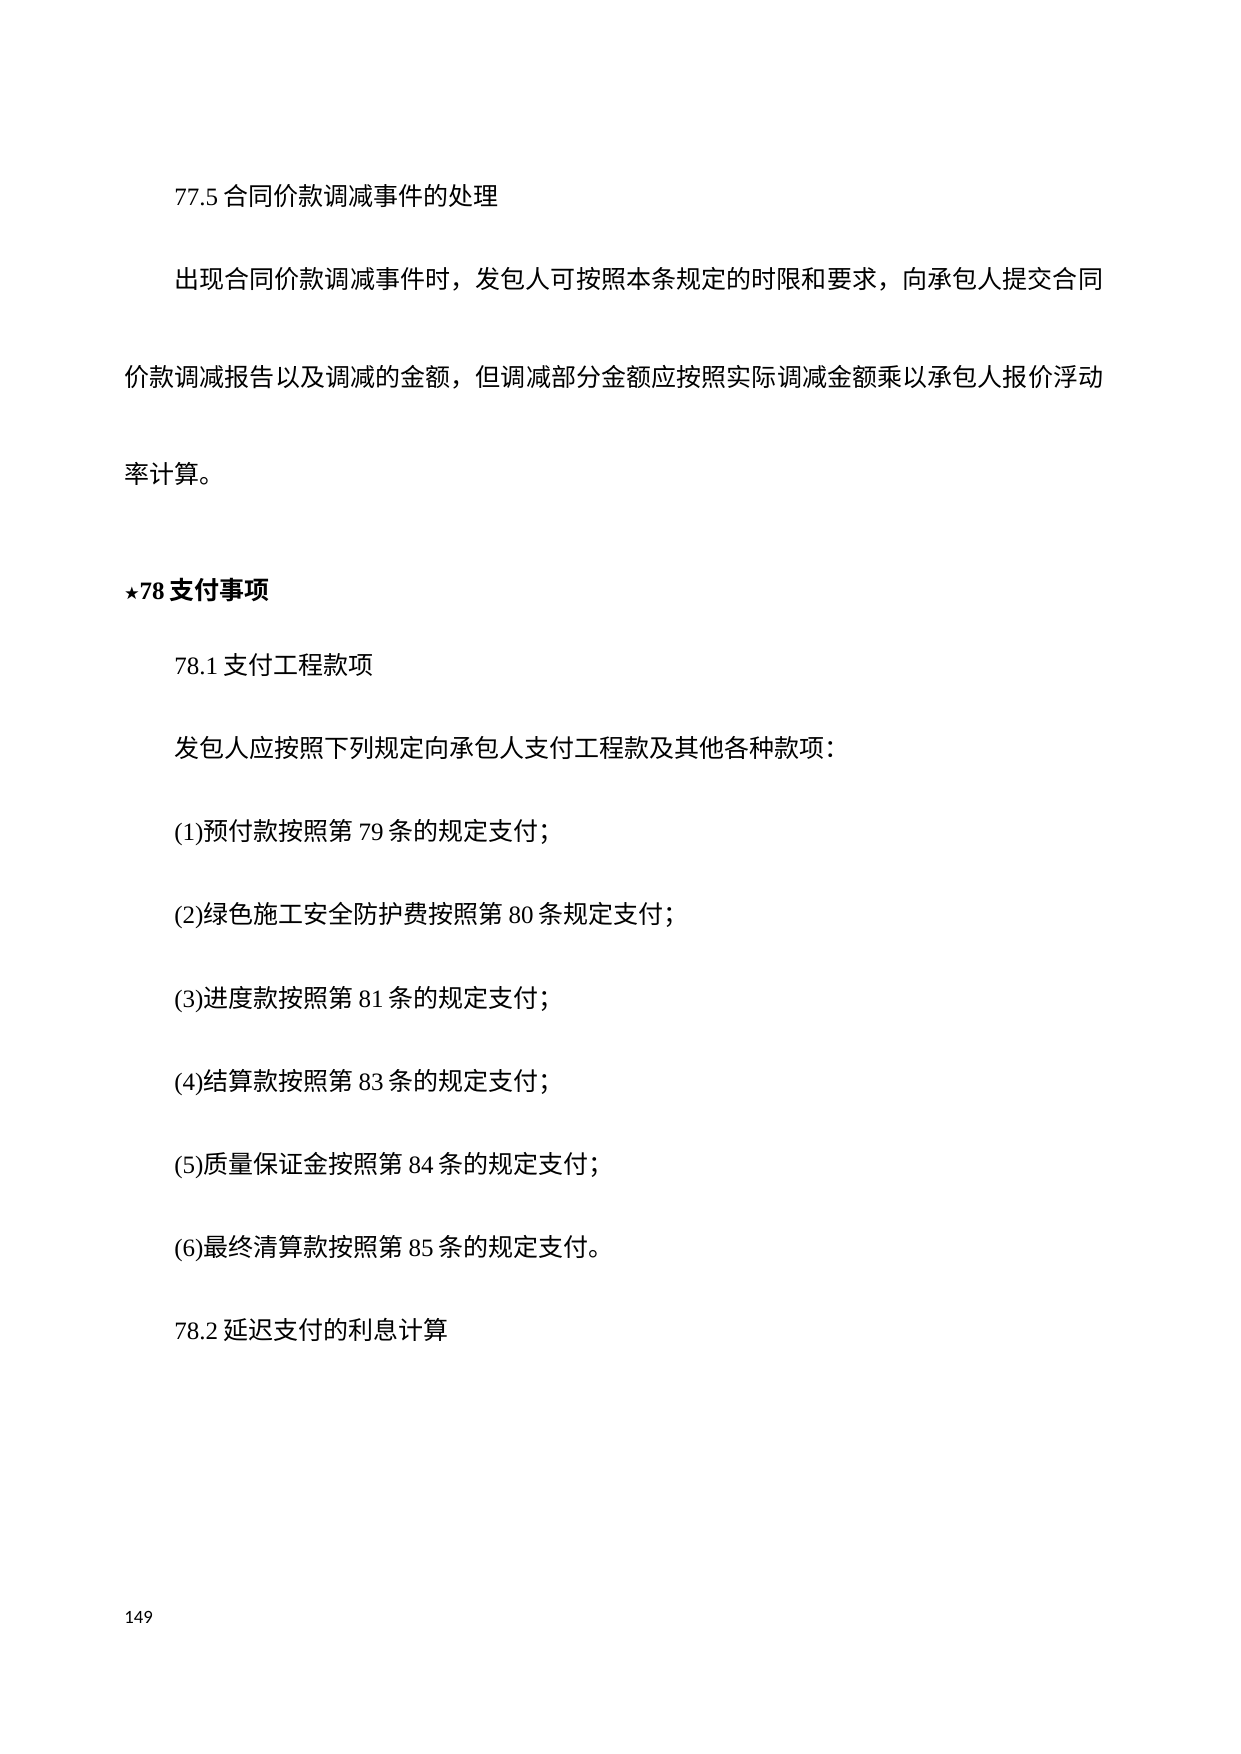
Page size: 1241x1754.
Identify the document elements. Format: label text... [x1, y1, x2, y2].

text (5)质量保证金按照第84条的规定支付； [124, 1130, 1104, 1195]
text 78.1支付工程款项 [124, 631, 1104, 696]
text (6)最终清算款按照第85条的规定支付。 [124, 1213, 1104, 1278]
text (4)结算款按照第83条的规定支付； [124, 1047, 1104, 1112]
text ★78支付事项 [124, 556, 1104, 621]
text 出现合同价款调减事件时，发包人可按照本条规定的时限和要求，向承包人提交合同价款调减报告以及调减的金额，但调减部分金额应按照实际调减金额乘以承包人报价浮动率计算。 [124, 245, 1104, 505]
text 发包人应按照下列规定向承包人支付工程款及其他各种款项： [124, 714, 1104, 779]
text (3)进度款按照第81条的规定支付； [124, 964, 1104, 1029]
text (1)预付款按照第79条的规定支付； [124, 797, 1104, 862]
text (2)绿色施工安全防护费按照第80条规定支付； [124, 881, 1104, 946]
text 78.2延迟支付的利息计算 [124, 1296, 1104, 1361]
text 77.5合同价款调减事件的处理 [124, 162, 1104, 227]
